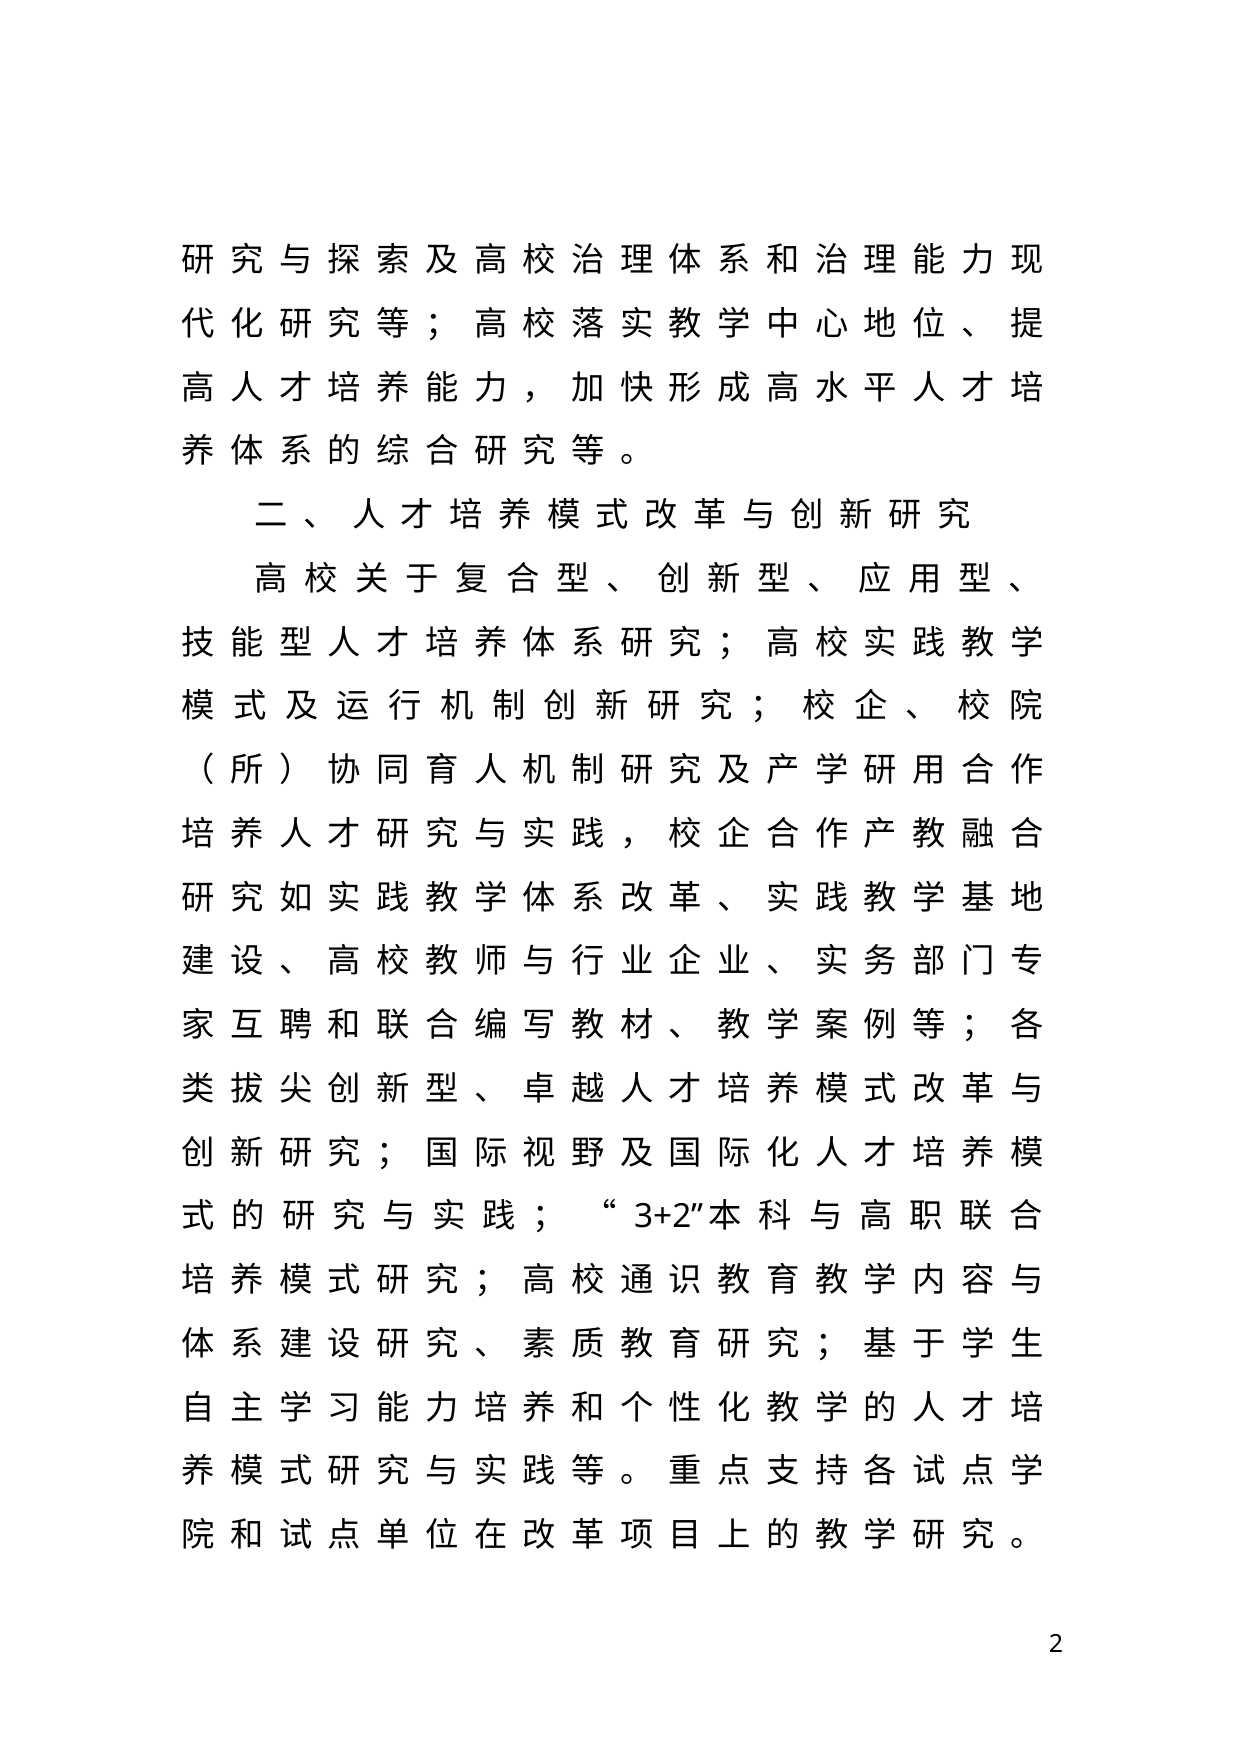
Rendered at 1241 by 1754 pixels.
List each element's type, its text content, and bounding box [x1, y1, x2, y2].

text 二、人才培养模式改革与创新研究 [181, 480, 1059, 544]
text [181, 225, 1059, 480]
text 高校关于复合型、创新型、应用型、技能型人才培养体系研究；高校实践教学模式及运行机制创新研究；校企、校院（所）协同育人机制研究及产学研用合作培养人才研究与实践，校企合作产教融合研究如实践教学体系改革、实践教学基地建设、高校教师与行业企业、实务部门专家互聘和联合编写教材、教学案例等；各类拔尖创新型、卓越人才培养模式改革与创新研究；国际视野及国际化人才培养模式的研究与实践；“3+2”本科与高职联合培养模式研究；高校通识教育教学内容与体系建设研究、素质教育研究；基于学生自主学习能力培养和个性化教学的人才培养模式研究与实践等。重点支持各试点学院和试点单位在改革项目上的教学研究。 [181, 544, 1059, 1564]
